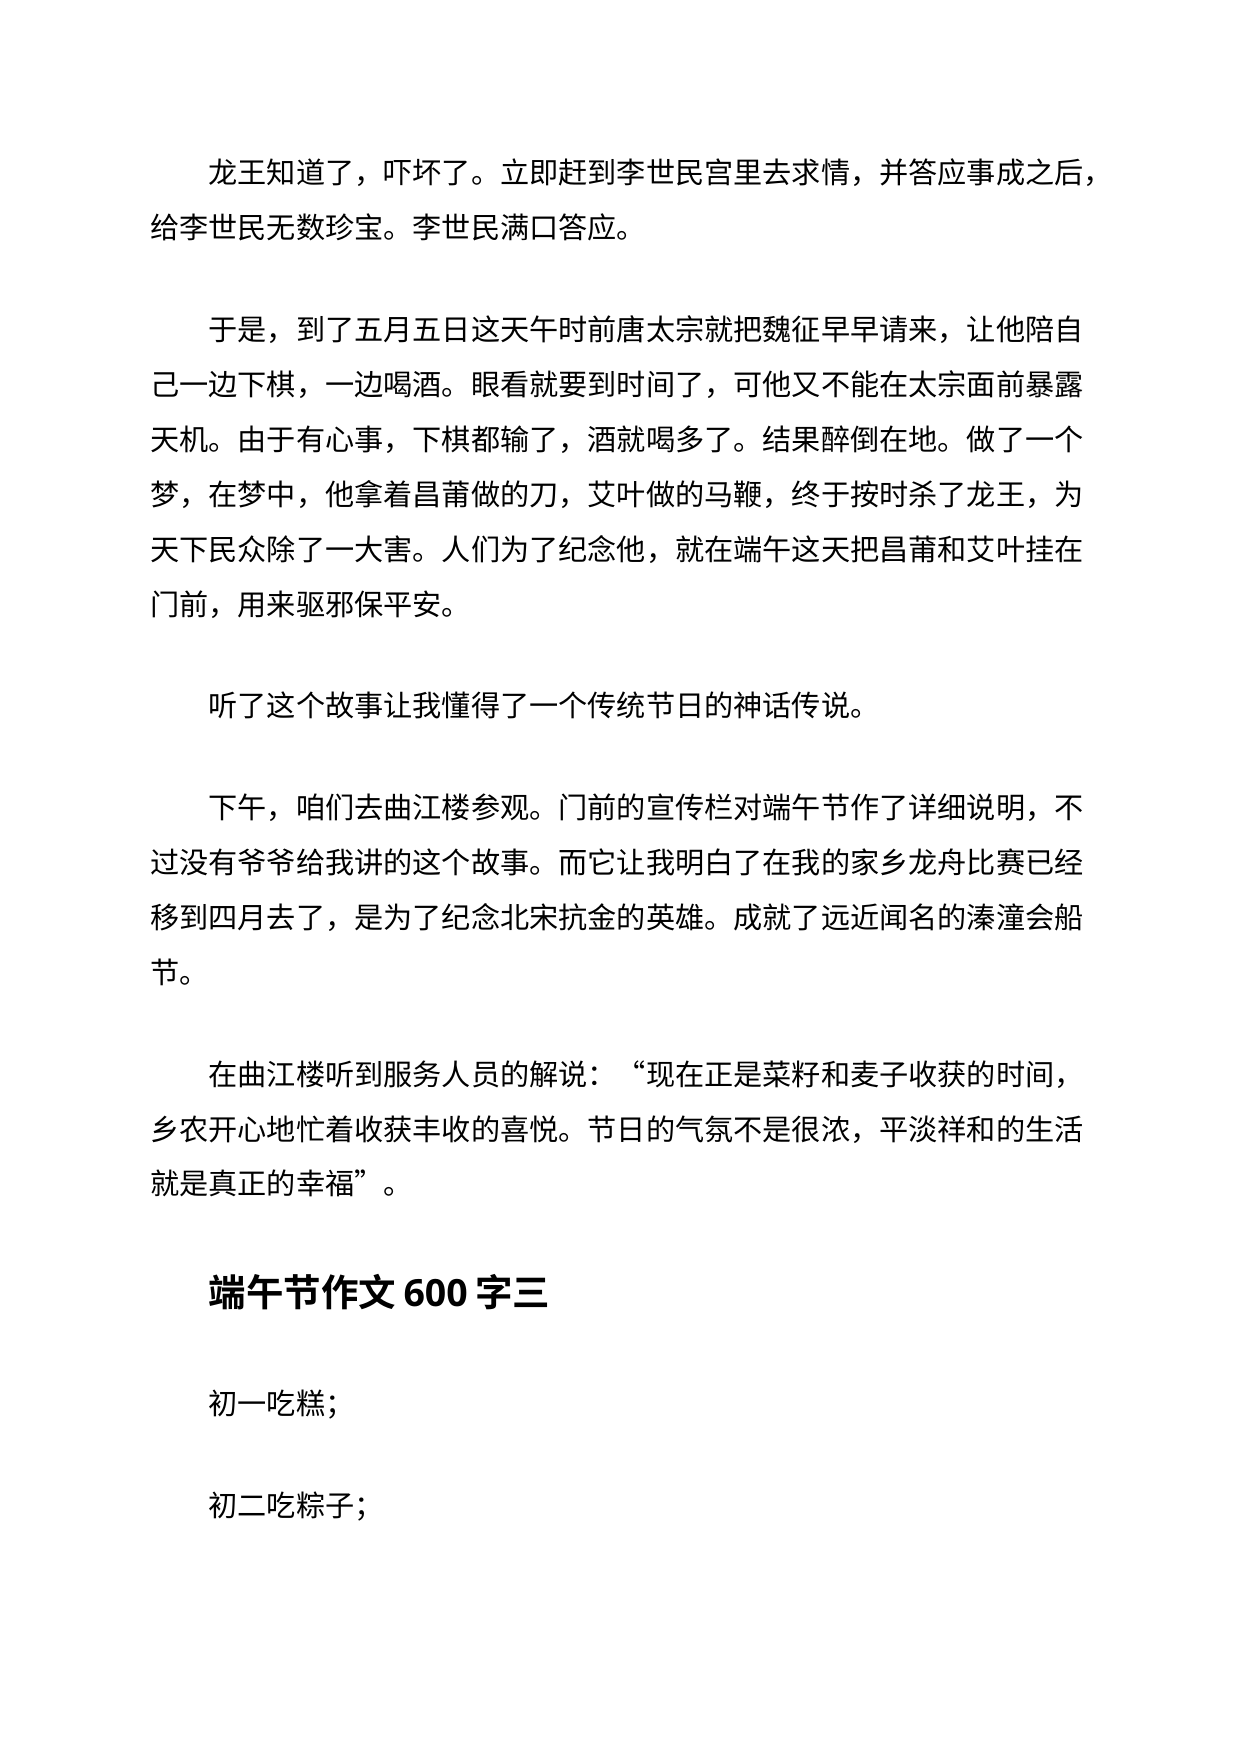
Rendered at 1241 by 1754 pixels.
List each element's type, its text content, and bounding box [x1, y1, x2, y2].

text 初一吃糕； [150, 1380, 1090, 1423]
text 于是，到了五月五日这天午时前唐太宗就把魏征早早请来，让他陪自己一边下棋，一边喝酒。眼看就要到时间了，可他又不能在太宗面前暴露天机。由于有心事，下棋都输了，酒就喝多了。结果醉倒在地。做了一个梦，在梦中，他拿着昌莆做的刀，艾叶做的马鞭，终于按时杀了龙王，为天下民众除了一大害。人们为了纪念他，就在端午这天把昌莆和艾叶挂在门前，用来驱邪保平安。 [150, 307, 1090, 623]
text 龙王知道了，吓坏了。立即赶到李世民宫里去求情，并答应事成之后，给李世民无数珍宝。李世民满口答应。 [150, 150, 1090, 247]
text 端午节作文600字三 [150, 1263, 1090, 1317]
text 初二吃粽子； [150, 1482, 1090, 1524]
text 下午，咱们去曲江楼参观。门前的宣传栏对端午节作了详细说明，不过没有爷爷给我讲的这个故事。而它让我明白了在我的家乡龙舟比赛已经移到四月去了，是为了纪念北宋抗金的英雄。成就了远近闻名的溱潼会船节。 [150, 785, 1090, 992]
text 听了这个故事让我懂得了一个传统节日的神话传说。 [150, 683, 1090, 725]
text 在曲江楼听到服务人员的解说：“现在正是菜籽和麦子收获的时间，乡农开心地忙着收获丰收的喜悦。节日的气氛不是很浓，平淡祥和的生活就是真正的幸福”。 [150, 1051, 1090, 1203]
